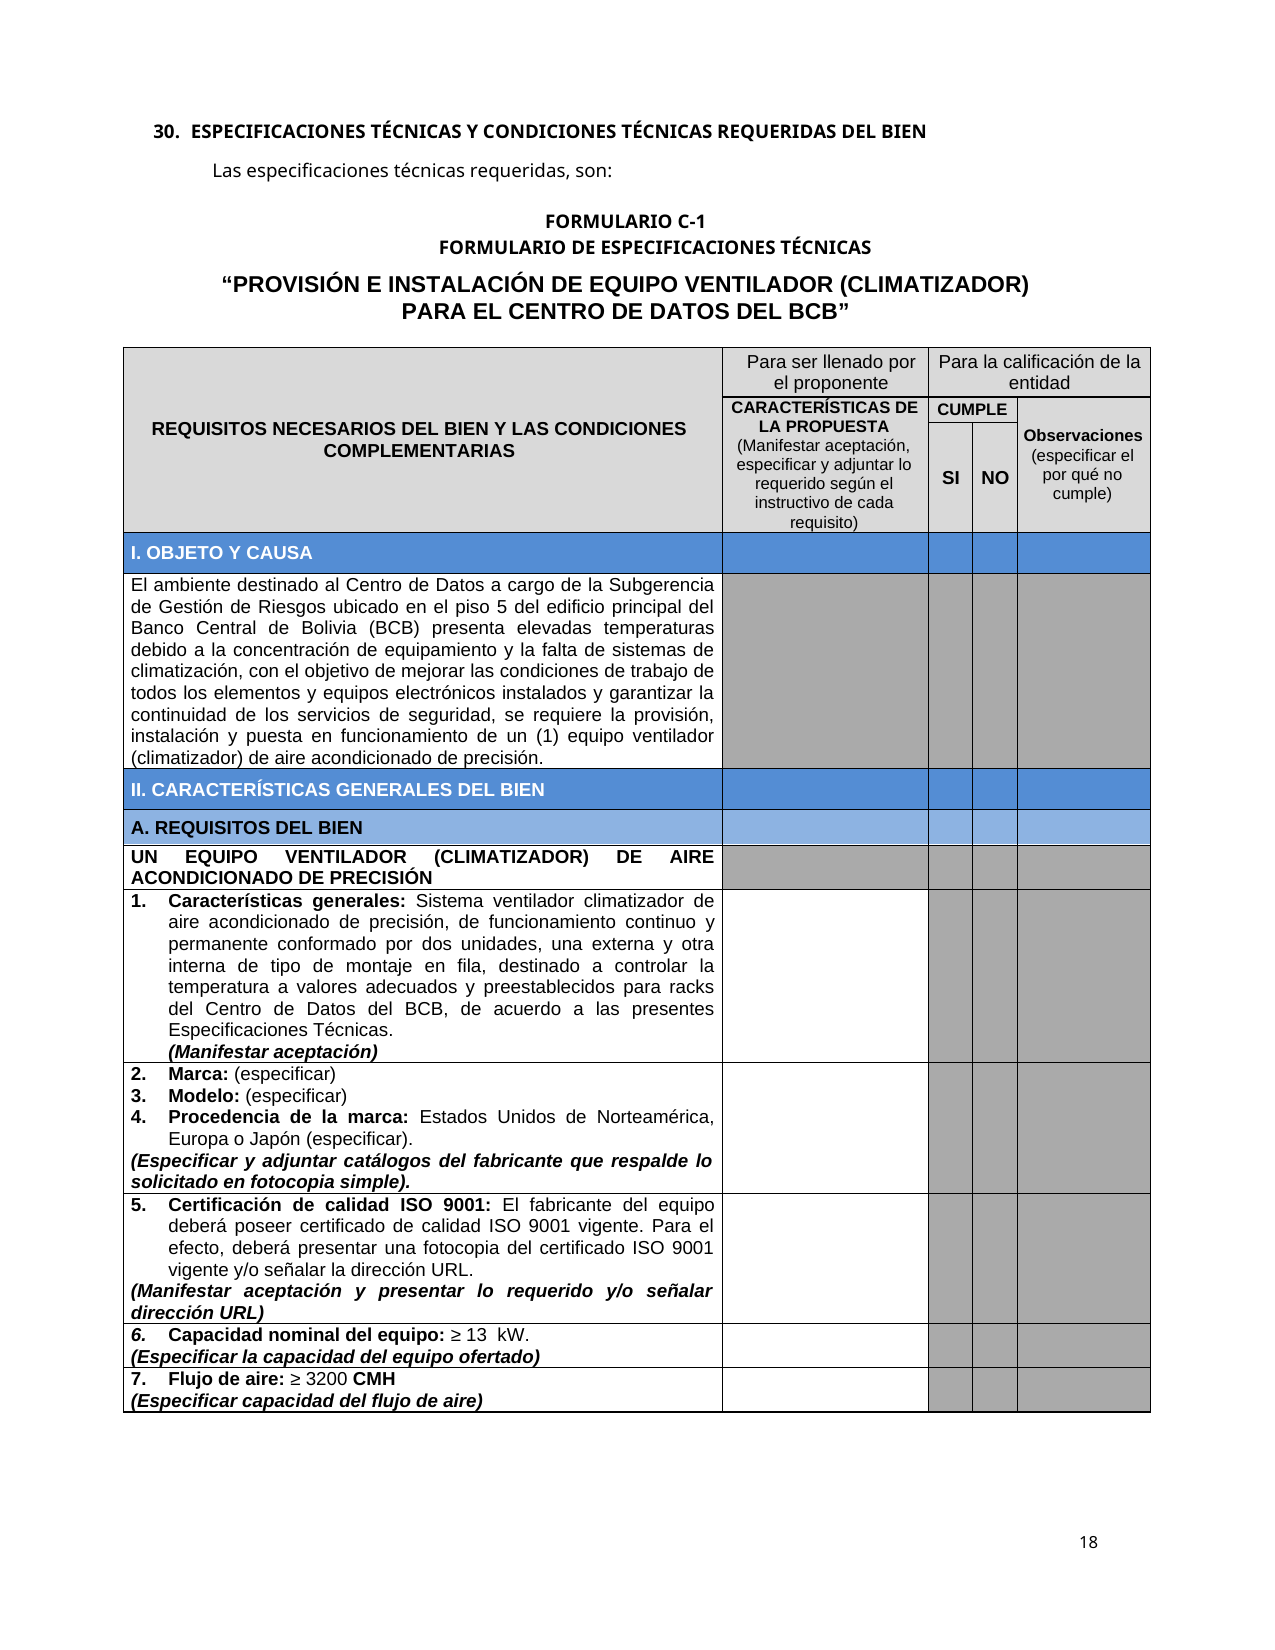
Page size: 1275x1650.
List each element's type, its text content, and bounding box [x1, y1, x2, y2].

text FORMULARIO DE ESPECIFICACIONES TÉCNICAS [153, 234, 1098, 260]
table_cell Flujo de aire: ≥ 3200 CMH (Especificar capacidad del flujo de aire) [124, 1368, 722, 1411]
table_cell CARACTERÍSTICAS DE LA PROPUESTA (Manifestar aceptación, especificar y adjuntar lo requerido según el instructivo de cada requisito) [723, 398, 928, 532]
table_cell [973, 890, 1017, 1062]
table_cell [723, 533, 928, 573]
table_cell [973, 1324, 1017, 1367]
table_cell CUMPLE [929, 398, 1017, 422]
table_cell [929, 769, 972, 809]
text Las especificaciones técnicas requeridas, son: [153, 158, 1098, 183]
table_cell [973, 1368, 1017, 1411]
table_cell [973, 533, 1017, 573]
table_cell [723, 1368, 928, 1411]
table_cell Características generales: Sistema ventilador climatizador de aire acondicionado de precisión, de funcionamiento continuo y permanente conformado por dos unidades, una externa y otra interna de tipo de montaje en fila, destinado a controlar la temperatura a valores adecuados y preestablecidos para racks del Centro de Datos del BCB, de acuerdo a las presentes Especificaciones Técnicas. (Manifestar aceptación) [124, 890, 722, 1062]
table_cell II. CARACTERÍSTICAS GENERALES DEL BIEN [124, 769, 722, 809]
table_header Para la calificación de la entidad [929, 348, 1150, 396]
table_cell [929, 1368, 972, 1411]
table_header Para ser llenado por el proponente [723, 348, 928, 396]
table_cell [1018, 769, 1150, 809]
table_cell [1018, 810, 1150, 844]
table_header REQUISITOS NECESARIOS DEL BIEN Y LAS CONDICIONES COMPLEMENTARIAS [124, 348, 722, 532]
table_cell A. REQUISITOS DEL BIEN [124, 810, 722, 844]
table_cell [973, 574, 1017, 768]
table_cell [929, 1324, 972, 1367]
table_cell [723, 1063, 928, 1193]
table_cell [723, 574, 928, 768]
table_cell [929, 574, 972, 768]
table_cell [1018, 1368, 1150, 1411]
table_cell [1018, 1324, 1150, 1367]
text “PROVISIÓN E INSTALACIÓN DE EQUIPO VENTILADOR (CLIMATIZADOR) [153, 271, 1098, 298]
table_cell [929, 533, 972, 573]
table_cell Capacidad nominal del equipo: ≥ 13 kW. (Especificar la capacidad del equipo ofertado) [124, 1324, 722, 1367]
table_cell Certificación de calidad ISO 9001: El fabricante del equipo deberá poseer certificado de calidad ISO 9001 vigente. Para el efecto, deberá presentar una fotocopia del certificado ISO 9001 vigente y/o señalar la dirección URL. (Manifestar aceptación y presentar lo requerido y/o señalar dirección URL) [124, 1194, 722, 1323]
table_cell [1018, 574, 1150, 768]
table_cell [723, 1194, 928, 1323]
table_cell [973, 1194, 1017, 1323]
table_cell [723, 810, 928, 844]
table_cell UN EQUIPO VENTILADOR (CLIMATIZADOR) DE AIRE ACONDICIONADO DE PRECISIÓN [124, 846, 722, 889]
table_cell Marca: (especificar) Modelo: (especificar) Procedencia de la marca: Estados Unidos de Norteamérica, Europa o Japón (especificar). (Especificar y adjuntar catálogos del fabricante que respalde lo solicitado en fotocopia simple). [124, 1063, 722, 1193]
subtitle ESPECIFICACIONES TÉCNICAS Y CONDICIONES TÉCNICAS REQUERIDAS DEL BIEN [153, 118, 1098, 144]
table_cell [929, 810, 972, 844]
table_cell [723, 846, 928, 889]
text PARA EL CENTRO DE DATOS DEL BCB” [153, 298, 1098, 324]
table_cell [929, 1063, 972, 1193]
table_cell [1018, 1063, 1150, 1193]
table_cell [973, 810, 1017, 844]
table_cell SI [929, 423, 972, 532]
table_cell [973, 1063, 1017, 1193]
table_cell [1018, 1194, 1150, 1323]
table_cell El ambiente destinado al Centro de Datos a cargo de la Subgerencia de Gestión de Riesgos ubicado en el piso 5 del edificio principal del Banco Central de Bolivia (BCB) presenta elevadas temperaturas debido a la concentración de equipamiento y la falta de sistemas de climatización, con el objetivo de mejorar las condiciones de trabajo de todos los elementos y equipos electrónicos instalados y garantizar la continuidad de los servicios de seguridad, se requiere la provisión, instalación y puesta en funcionamiento de un (1) equipo ventilador (climatizador) de aire acondicionado de precisión. [124, 574, 722, 768]
table_cell [1018, 846, 1150, 889]
table_cell [1018, 533, 1150, 573]
table_cell [929, 1194, 972, 1323]
table_cell [929, 890, 972, 1062]
table_cell Observaciones (especificar el por qué no cumple) [1018, 398, 1150, 532]
table_cell NO [973, 423, 1017, 532]
table_cell [929, 846, 972, 889]
table_cell [723, 769, 928, 809]
table_cell [1018, 890, 1150, 1062]
table_cell I. OBJETO Y CAUSA [124, 533, 722, 573]
table_cell [723, 1324, 928, 1367]
table_cell [973, 846, 1017, 889]
table_cell [723, 890, 928, 1062]
table_cell [973, 769, 1017, 809]
text FORMULARIO C-1 [153, 209, 1098, 234]
